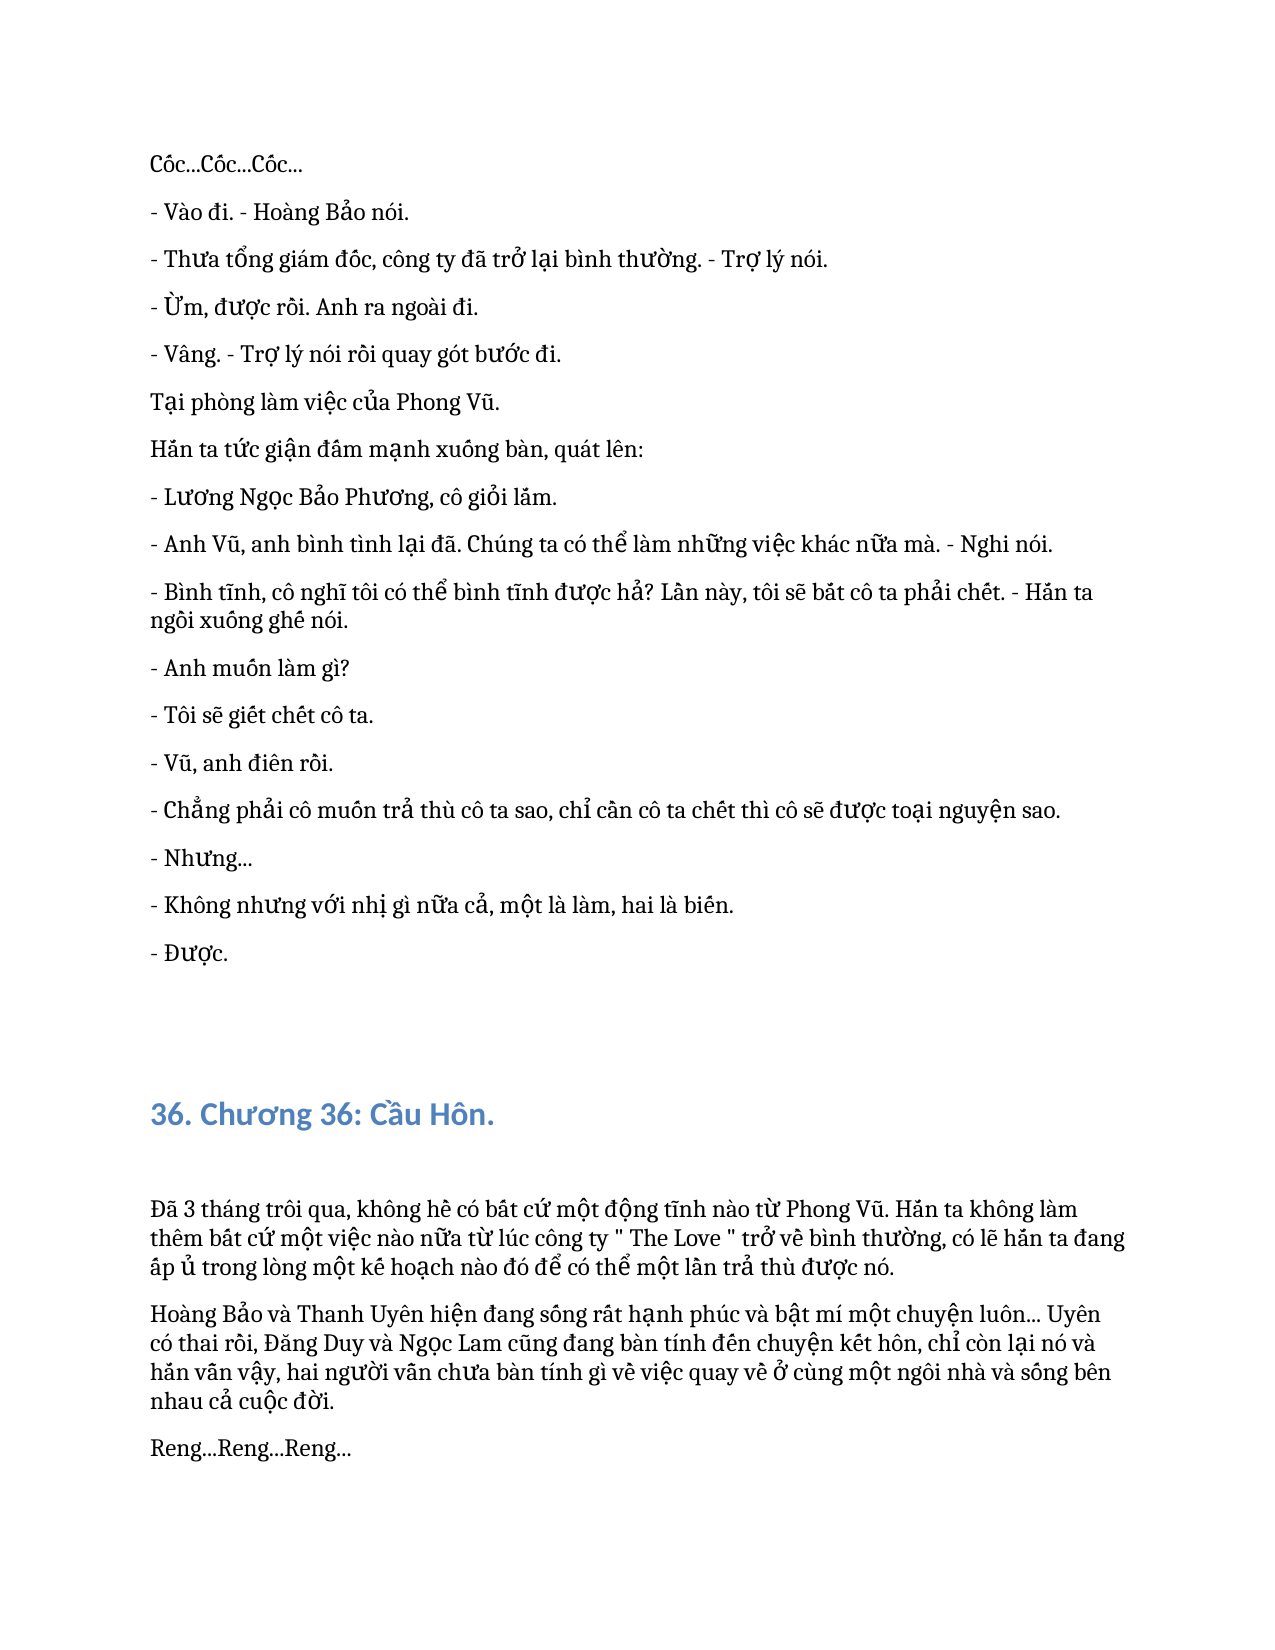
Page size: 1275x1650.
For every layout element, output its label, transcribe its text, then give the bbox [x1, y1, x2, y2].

text Cốc...Cốc...Cốc... [150, 150, 1125, 179]
text - Chẳng phải cô muốn trả thù cô ta sao, chỉ cần cô ta chết thì cô sẽ được toại nguyện sao. [150, 796, 1125, 825]
text - Không nhưng với nhị gì nữa cả, một là làm, hai là biến. [150, 891, 1125, 920]
text - Vũ, anh điên rồi. [150, 749, 1125, 777]
text Hoàng Bảo và Thanh Uyên hiện đang sống rất hạnh phúc và bật mí một chuyện luôn... Uyên có thai rồi, Đăng Duy và Ngọc Lam cũng đang bàn tính đến chuyện kết hôn, chỉ còn lại nó và hắn vẫn vậy, hai người vẫn chưa bàn tính gì về việc quay về ở cùng một ngôi nhà và sống bên nhau cả cuộc đời. [150, 1300, 1125, 1415]
text Reng...Reng...Reng... [150, 1434, 1125, 1463]
text - Vào đi. - Hoàng Bảo nói. [150, 197, 1125, 226]
text - Lương Ngọc Bảo Phương, cô giỏi lắm. [150, 482, 1125, 511]
text - Tôi sẽ giết chết cô ta. [150, 701, 1125, 730]
text - Được. [150, 939, 1125, 967]
text - Anh muốn làm gì? [150, 654, 1125, 682]
text - Ừm, được rồi. Anh ra ngoài đi. [150, 292, 1125, 321]
subtitle 36. Chương 36: Cầu Hôn. [150, 1093, 1125, 1134]
text Tại phòng làm việc của Phong Vũ. [150, 387, 1125, 416]
text Đã 3 tháng trôi qua, không hề có bất cứ một động tĩnh nào từ Phong Vũ. Hắn ta không làm thêm bất cứ một việc nào nữa từ lúc công ty " The Love " trở về bình thường, có lẽ hắn ta đang ấp ủ trong lòng một kế hoạch nào đó để có thể một lần trả thù được nó. [150, 1138, 1125, 1282]
text - Anh Vũ, anh bình tình lại đã. Chúng ta có thể làm những việc khác nữa mà. - Nghi nói. [150, 530, 1125, 559]
text - Thưa tổng giám đốc, công ty đã trở lại bình thường. - Trợ lý nói. [150, 245, 1125, 274]
text - Bình tĩnh, cô nghĩ tôi có thể bình tĩnh được hả? Lần này, tôi sẽ bắt cô ta phải chết. - Hắn ta ngồi xuống ghế nói. [150, 577, 1125, 635]
text - Nhưng... [150, 844, 1125, 872]
text - Vâng. - Trợ lý nói rồi quay gót bước đi. [150, 340, 1125, 369]
text Hắn ta tức giận đấm mạnh xuống bàn, quát lên: [150, 435, 1125, 464]
